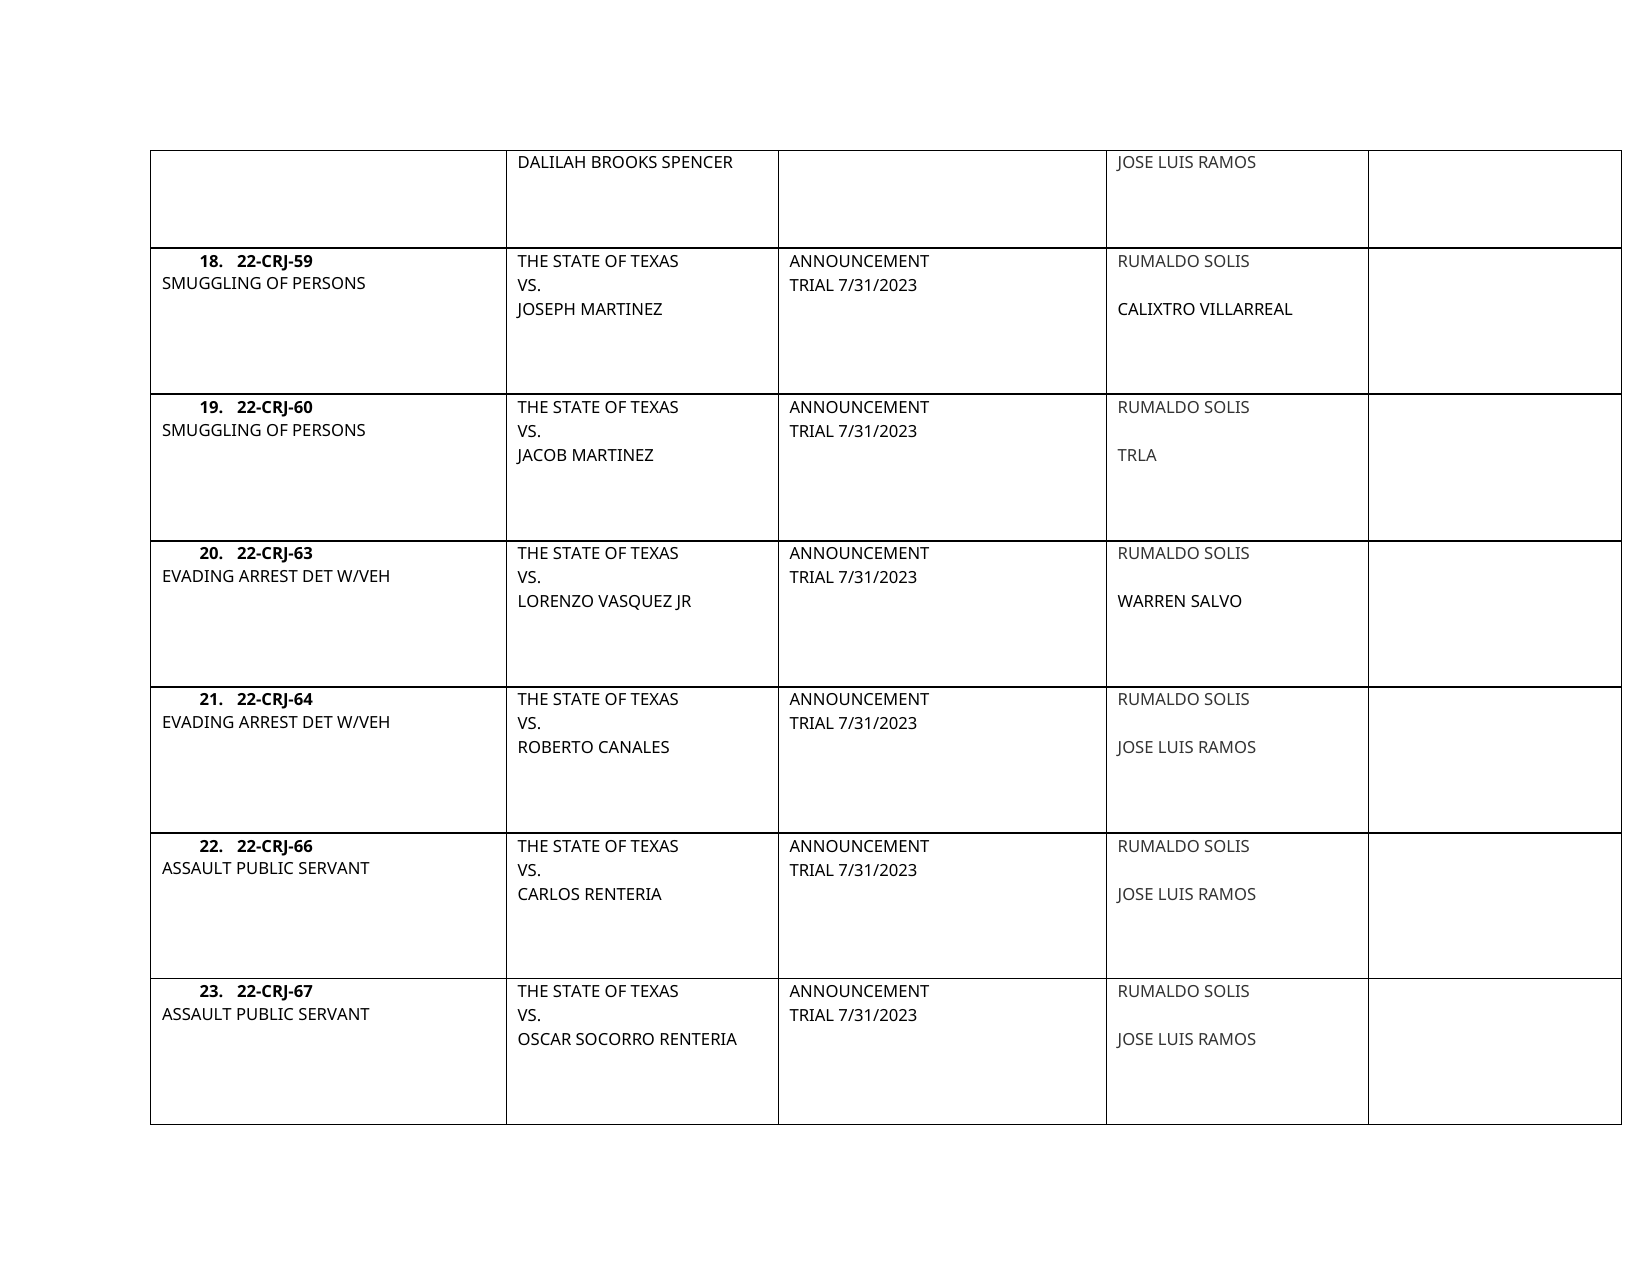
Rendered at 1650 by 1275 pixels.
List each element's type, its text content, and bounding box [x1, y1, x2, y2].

table_header THE STATE OF TEXAS VS. JOSEPH MARTINEZ [507, 249, 778, 393]
table_header RUMALDO SOLIS JOSE LUIS RAMOS [1107, 834, 1368, 978]
table_header RUMALDO SOLIS CALIXTRO VILLARREAL [1107, 249, 1368, 393]
table_header RUMALDO SOLIS TRLA [1107, 395, 1368, 539]
table_header THE STATE OF TEXAS VS. JACOB MARTINEZ [507, 395, 778, 539]
table_header [1369, 542, 1621, 686]
table_header THE STATE OF TEXAS VS. ROBERTO CANALES [507, 688, 778, 832]
table_header RUMALDO SOLIS JOSE LUIS RAMOS [1107, 688, 1368, 832]
table_header THE STATE OF TEXAS VS. CARLOS RENTERIA [507, 834, 778, 978]
table_cell [1369, 979, 1621, 1123]
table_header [507, 151, 778, 247]
table_cell RUMALDO SOLIS JOSE LUIS RAMOS [1107, 979, 1368, 1123]
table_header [779, 151, 1106, 247]
table_header 22-CRJ-60 SMUGGLING OF PERSONS [151, 395, 506, 539]
table_header ANNOUNCEMENT TRIAL 7/31/2023 [779, 688, 1106, 832]
table_header [1369, 834, 1621, 978]
table_header ANNOUNCEMENT TRIAL 7/31/2023 [779, 249, 1106, 393]
table_header 22-CRJ-59 SMUGGLING OF PERSONS [151, 249, 506, 393]
table_header [1369, 151, 1621, 247]
table_header ANNOUNCEMENT TRIAL 7/31/2023 [779, 395, 1106, 539]
table_header 22-CRJ-64 EVADING ARREST DET W/VEH [151, 688, 506, 832]
table_header [1369, 688, 1621, 832]
table_header [1369, 249, 1621, 393]
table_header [1107, 151, 1368, 247]
table_cell THE STATE OF TEXAS VS. OSCAR SOCORRO RENTERIA [507, 979, 778, 1123]
table_header 22-CRJ-63 EVADING ARREST DET W/VEH [151, 542, 506, 686]
table_header RUMALDO SOLIS WARREN SALVO [1107, 542, 1368, 686]
table_header 22-CRJ-66 ASSAULT PUBLIC SERVANT [151, 834, 506, 978]
table_header ANNOUNCEMENT TRIAL 7/31/2023 [779, 834, 1106, 978]
table_cell 22-CRJ-67 ASSAULT PUBLIC SERVANT [151, 979, 506, 1123]
table_header ANNOUNCEMENT TRIAL 7/31/2023 [779, 542, 1106, 686]
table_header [151, 151, 506, 247]
table_cell ANNOUNCEMENT TRIAL 7/31/2023 [779, 979, 1106, 1123]
table_header [1369, 395, 1621, 539]
table_header THE STATE OF TEXAS VS. LORENZO VASQUEZ JR [507, 542, 778, 686]
